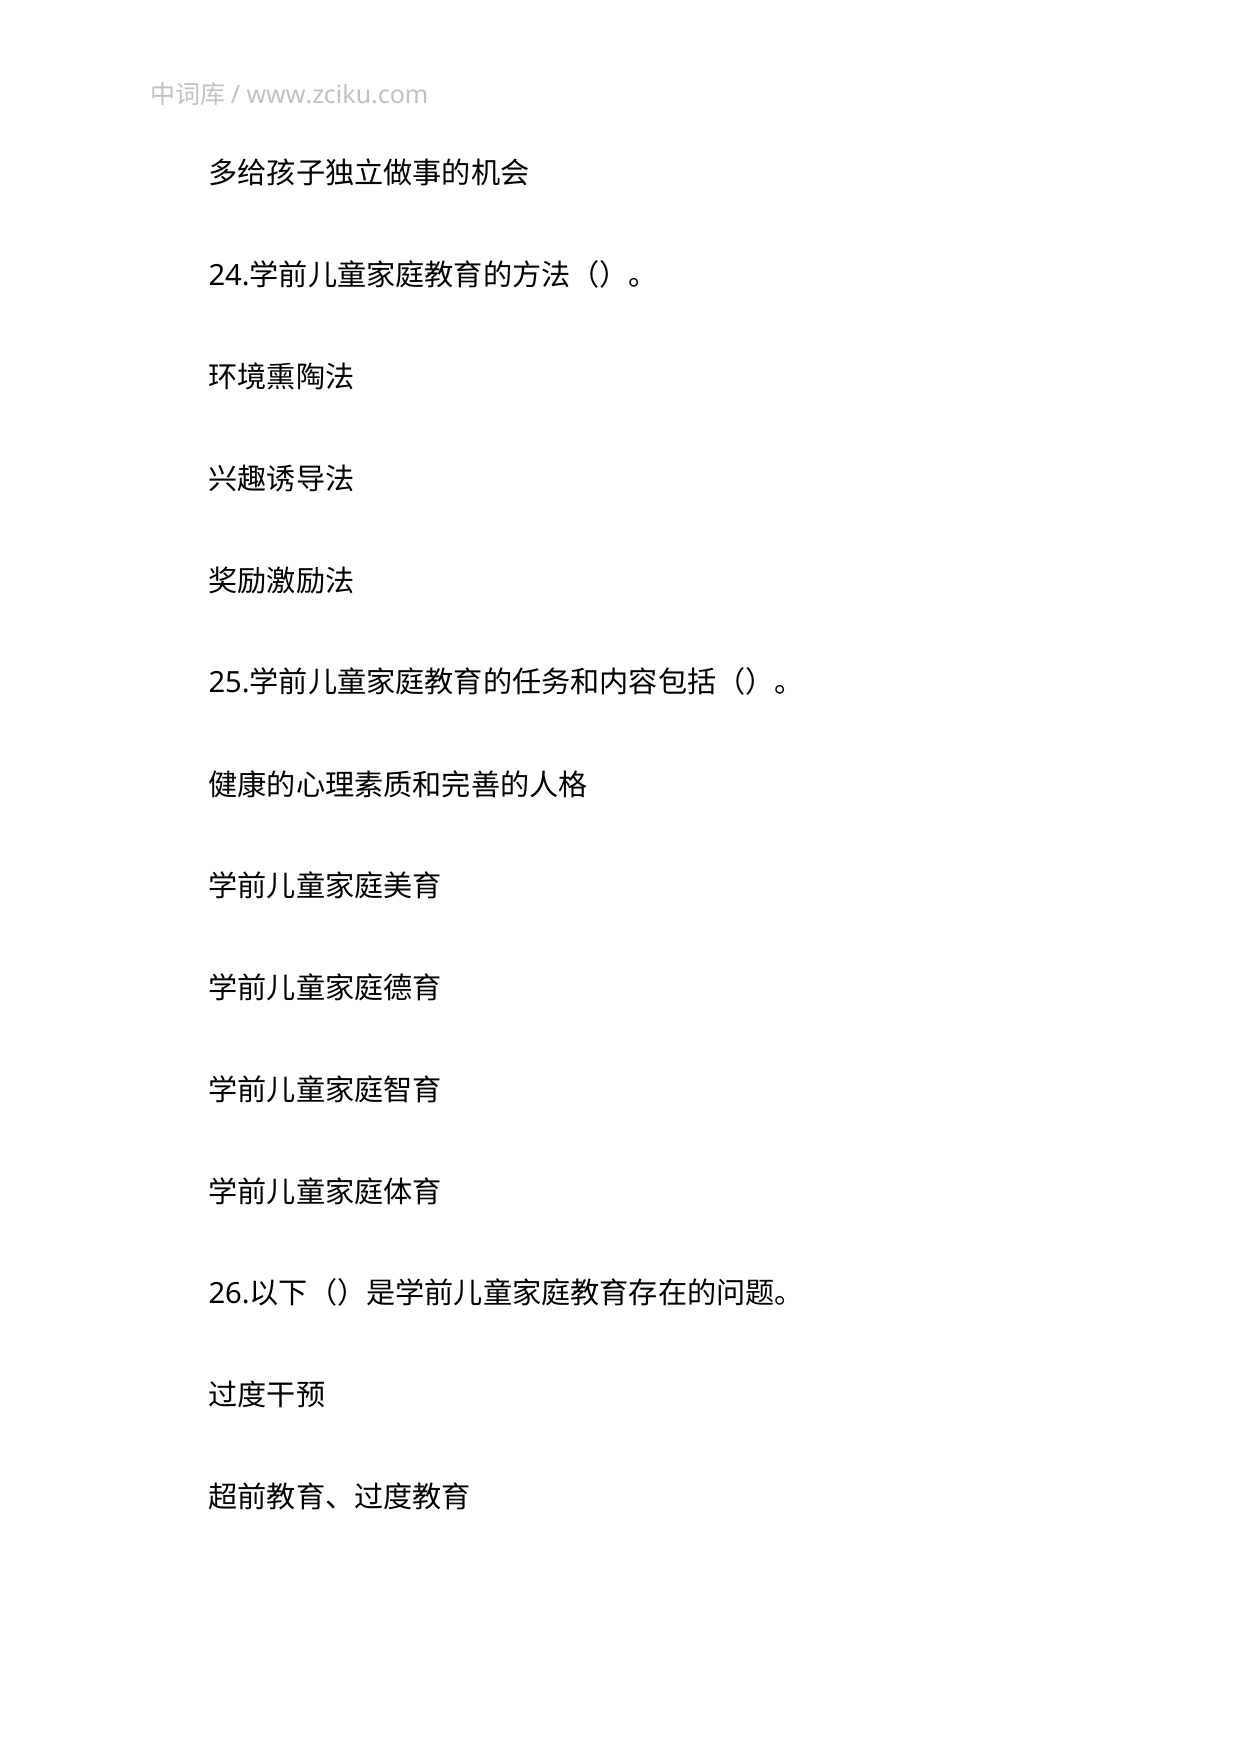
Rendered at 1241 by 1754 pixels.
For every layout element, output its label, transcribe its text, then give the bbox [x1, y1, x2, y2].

text 学前儿童家庭智育 [150, 1066, 1090, 1109]
text 超前教育、过度教育 [150, 1474, 1090, 1516]
text 26.以下（）是学前儿童家庭教育存在的问题。 [150, 1270, 1090, 1312]
text 环境熏陶法 [150, 354, 1090, 396]
text 学前儿童家庭德育 [150, 964, 1090, 1007]
text 过度干预 [150, 1372, 1090, 1414]
text 兴趣诱导法 [150, 456, 1090, 498]
text 健康的心理素质和完善的人格 [150, 761, 1090, 803]
text 学前儿童家庭美育 [150, 863, 1090, 905]
text 24.学前儿童家庭教育的方法（）。 [150, 252, 1090, 294]
text 奖励激励法 [150, 557, 1090, 599]
text 学前儿童家庭体育 [150, 1168, 1090, 1210]
text 25.学前儿童家庭教育的任务和内容包括（）。 [150, 659, 1090, 701]
text 多给孩子独立做事的机会 [150, 150, 1090, 192]
